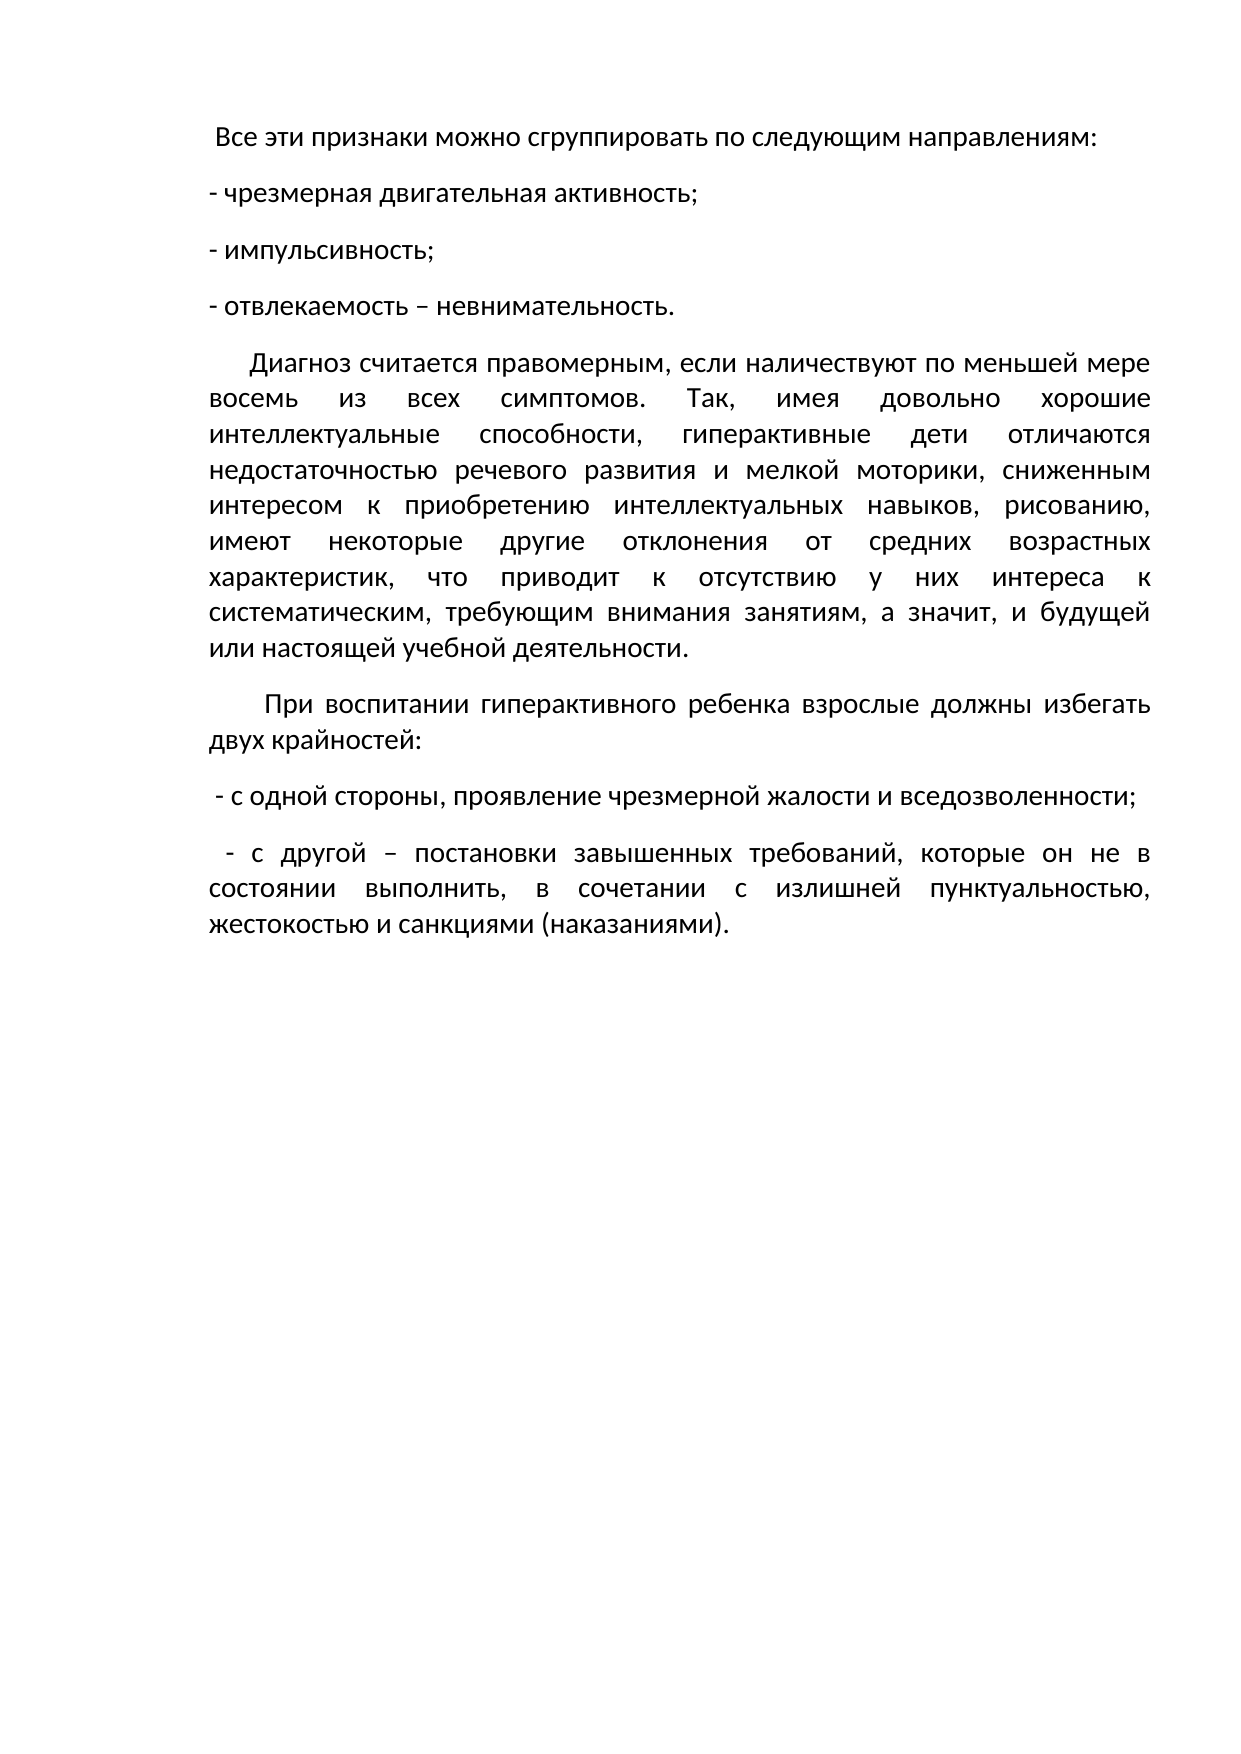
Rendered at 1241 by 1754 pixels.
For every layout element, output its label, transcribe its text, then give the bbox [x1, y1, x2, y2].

text - с одной стороны, проявление чрезмерной жалости и вседозволенности; [208, 777, 1152, 813]
text - отвлекаемость – невнимательность. [208, 287, 1152, 323]
text - импульсивность; [208, 231, 1152, 267]
text Все эти признаки можно сгруппировать по следующим направлениям: [208, 118, 1152, 154]
text При воспитании гиперактивного ребенка взрослые должны избегать двух крайностей: [208, 685, 1152, 757]
text - чрезмерная двигательная активность; [208, 174, 1152, 210]
text - с другой – постановки завышенных требований, которые он не в состоянии выполнить, в сочетании с излишней пунктуальностью, жестокостью и санкциями (наказаниями). [208, 834, 1152, 941]
text Диагноз считается правомерным, если наличествуют по меньшей мере восемь из всех симптомов. Так, имея довольно хорошие интеллектуальные способности, гиперактивные дети отличаются недостаточностью речевого развития и мелкой моторики, сниженным интересом к приобретению интеллектуальных навыков, рисованию, имеют некоторые другие отклонения от средних возрастных характеристик, что приводит к отсутствию у них интереса к систематическим, требующим внимания занятиям, а значит, и будущей или настоящей учебной деятельности. [208, 344, 1152, 664]
